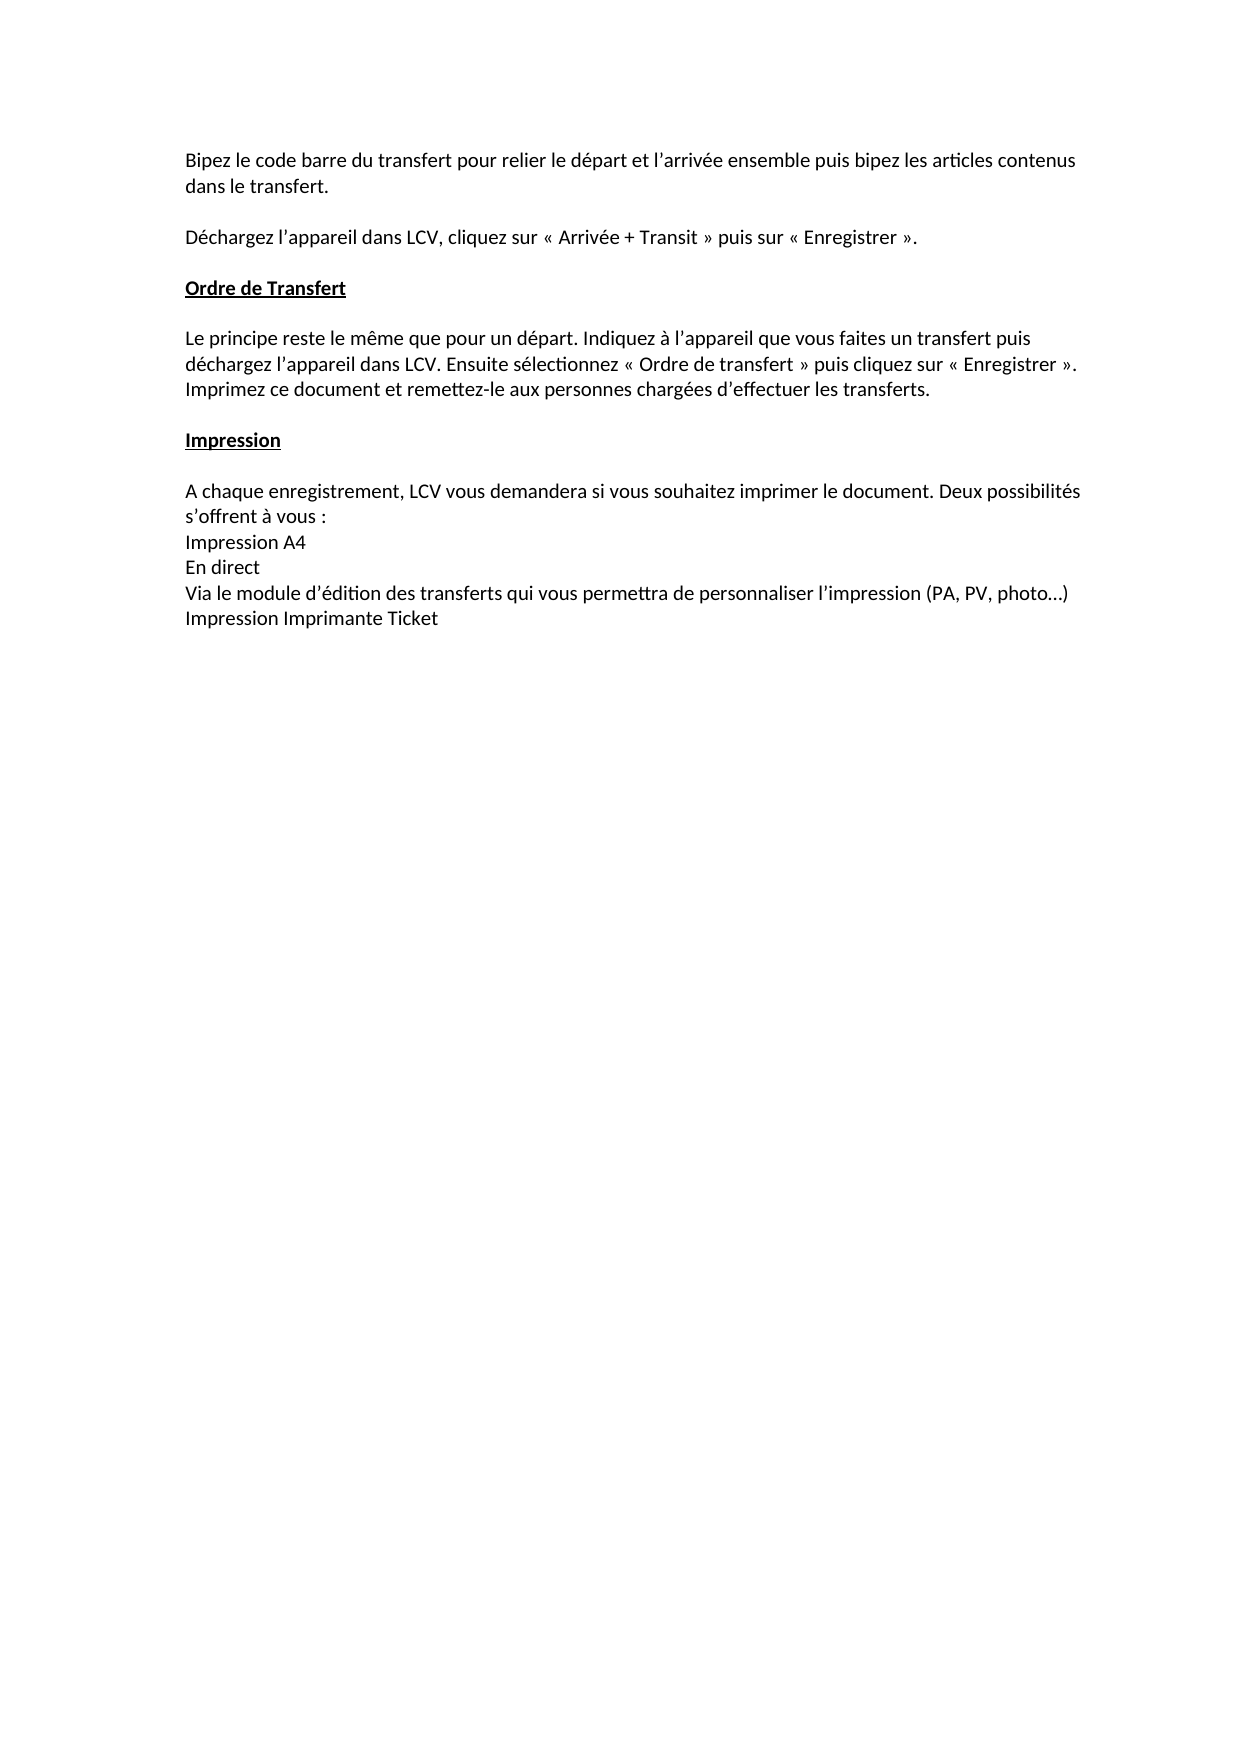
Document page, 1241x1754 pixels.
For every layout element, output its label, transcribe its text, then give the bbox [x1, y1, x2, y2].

text Le principe reste le même que pour un départ. Indiquez à l’appareil que vous faites un transfert puis déchargez l’appareil dans LCV. Ensuite sélectionnez « Ordre de transfert » puis cliquez sur « Enregistrer ». Imprimez ce document et remettez-le aux personnes chargées d’effectuer les transferts. [185, 326, 1093, 402]
text Impression [185, 427, 1093, 453]
text Ordre de Transfert [185, 275, 1093, 300]
text Déchargez l’appareil dans LCV, cliquez sur « Arrivée + Transit » puis sur « Enregistrer ». [185, 224, 1093, 249]
text Impression Imprimante Ticket [185, 605, 1093, 631]
text Impression A4 [185, 529, 1093, 554]
text Via le module d’édition des transferts qui vous permettra de personnaliser l’impression (PA, PV, photo…) [185, 580, 1093, 605]
text A chaque enregistrement, LCV vous demandera si vous souhaitez imprimer le document. Deux possibilités s’offrent à vous : [185, 478, 1093, 529]
text En direct [185, 554, 1093, 580]
text Bipez le code barre du transfert pour relier le départ et l’arrivée ensemble puis bipez les articles contenus dans le transfert. [185, 148, 1093, 198]
